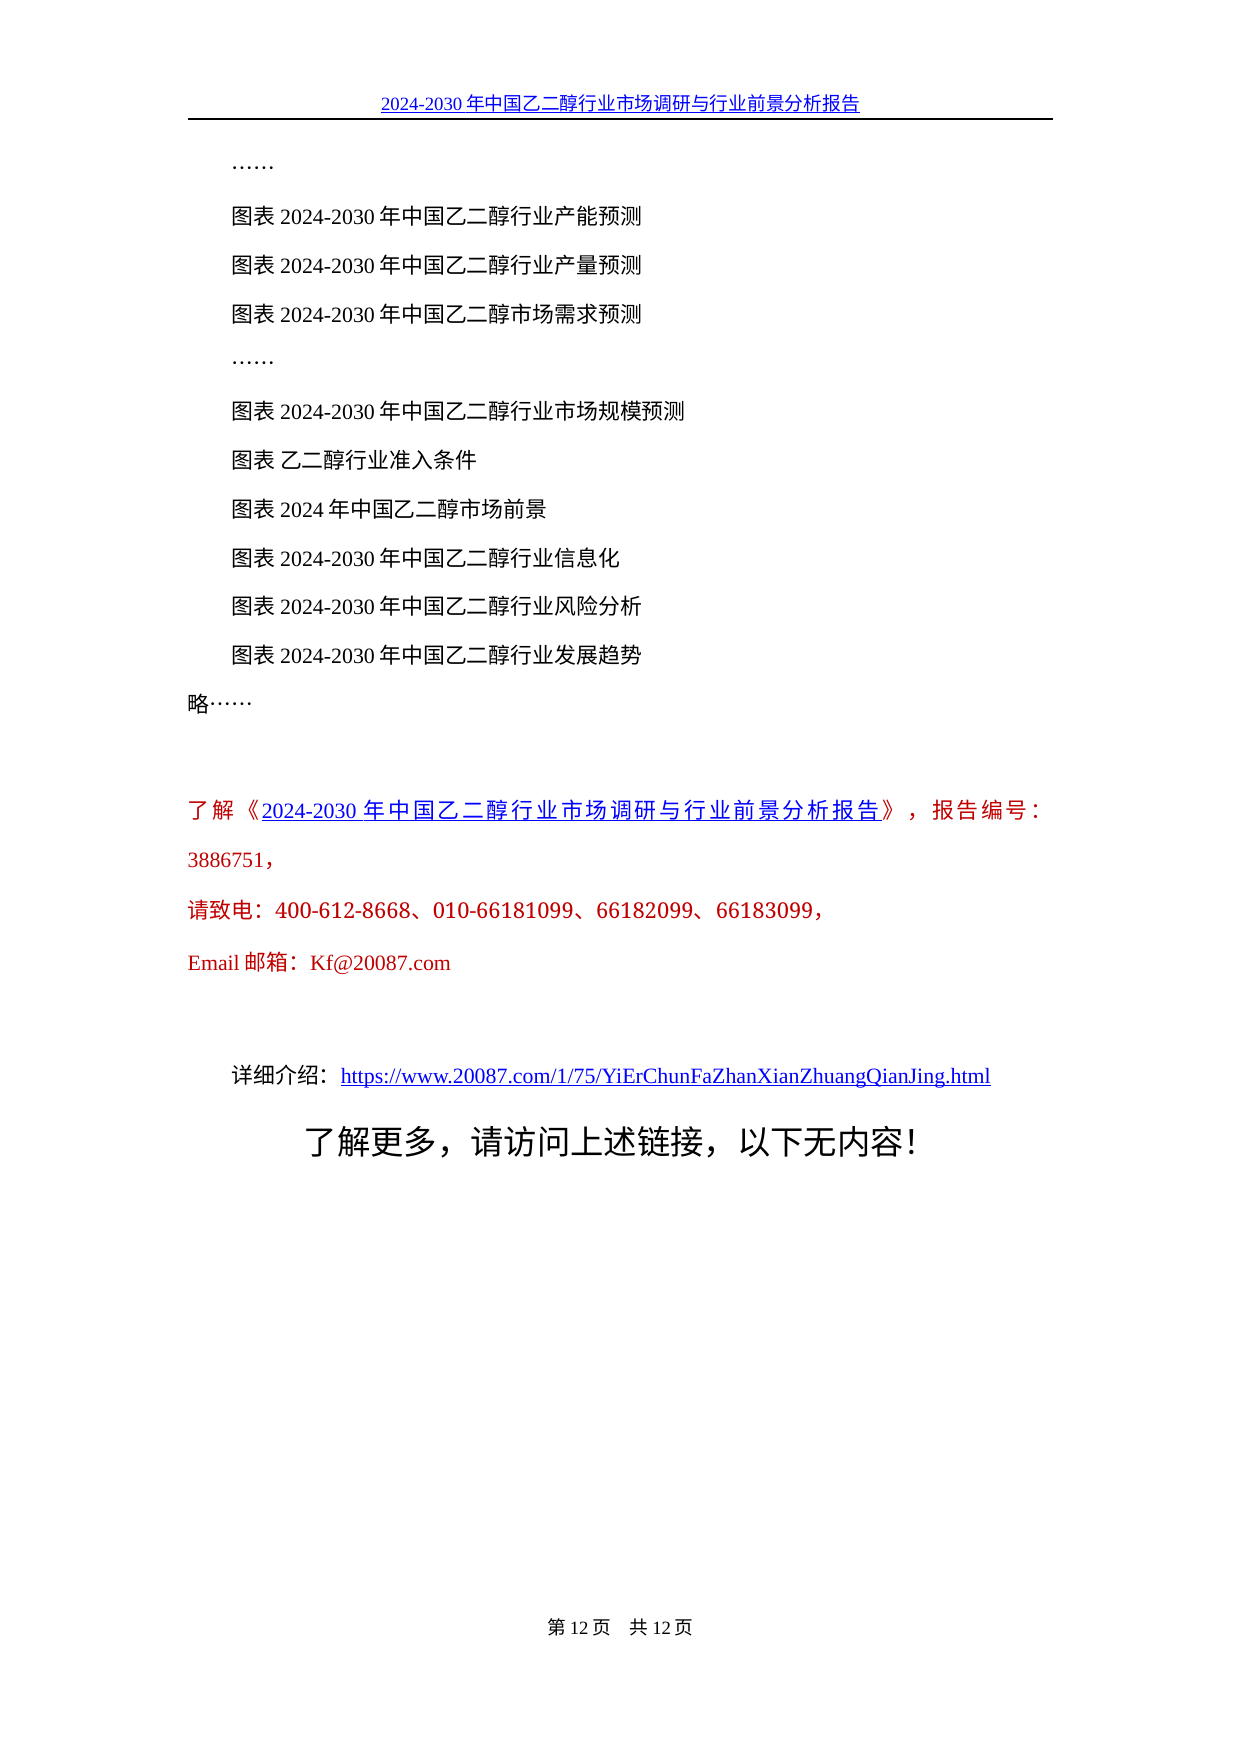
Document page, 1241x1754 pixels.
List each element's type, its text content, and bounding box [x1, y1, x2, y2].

text 了解《2024-2030年中国乙二醇行业市场调研与行业前景分析报告》，报告编号：3886751， [187, 793, 1053, 874]
text 详细介绍：https://www.20087.com/1/75/YiErChunFaZhanXianZhuangQianJing.html [187, 1058, 1053, 1090]
title 了解更多，请访问上述链接，以下无内容！ [187, 1108, 1053, 1173]
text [187, 150, 1053, 719]
text Email邮箱：Kf@20087.com [187, 945, 1053, 977]
text 请致电：400-612-8668、010-66181099、66182099、66183099， [187, 893, 1053, 926]
